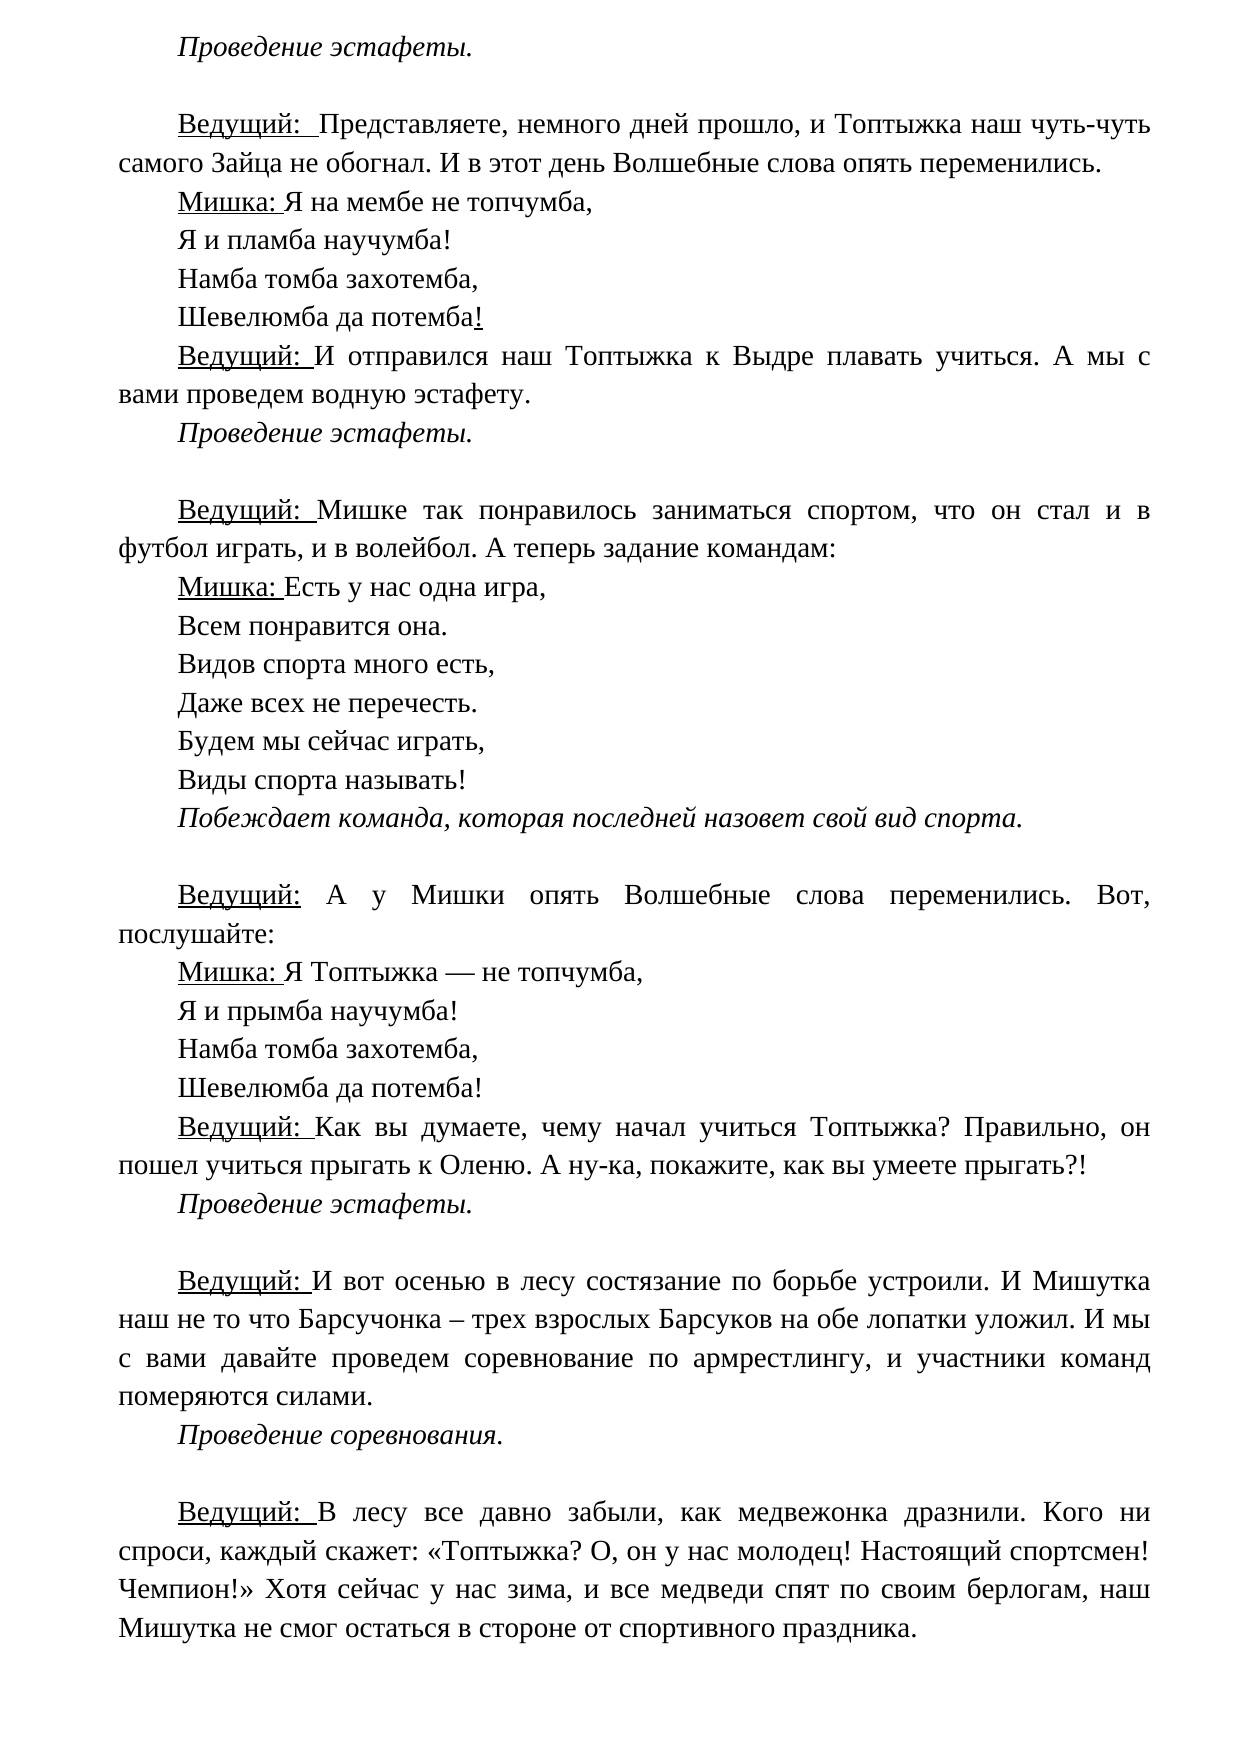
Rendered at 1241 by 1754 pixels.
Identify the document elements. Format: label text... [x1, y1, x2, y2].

text Ведущий: И отправился наш Топтыжка к Выдре плавать учиться. А мы с вами проведем водную эстафету. [118, 338, 1152, 410]
text Я и пламба научумба! [118, 222, 1152, 256]
text Проведение эстафеты. [118, 415, 1152, 448]
text Ведущий: Мишке так понравилось заниматься спортом, что он стал и в футбол играть, и в волейбол. А теперь задание командам: [118, 492, 1152, 564]
text Я и прымба научумба! [118, 993, 1152, 1027]
text Мишка: Я Топтыжка — не топчумба, [118, 954, 1152, 988]
text Ведущий: И вот осенью в лесу состязание по борьбе устроили. И Мишутка наш не то что Барсучонка – трех взрослых Барсуков на обе лопатки уложил. И мы с вами давайте проведем соревнование по армрестлингу, и участники команд померяются силами. [118, 1263, 1152, 1412]
text Побеждает команда, которая последней назовет свой вид спорта. [118, 800, 1152, 834]
text Намба томба захотемба, [118, 261, 1152, 294]
text Мишка: Я на мембе не топчумба, [118, 184, 1152, 217]
text Виды спорта называть! [118, 762, 1152, 795]
text Ведущий: Представляете, немного дней прошло, и Топтыжка наш чуть-чуть самого Зайца не обогнал. И в этот день Волшебные слова опять переменились. [118, 107, 1152, 179]
text Видов спорта много есть, [118, 646, 1152, 680]
text Ведущий: Как вы думаете, чему начал учиться Топтыжка? Правильно, он пошел учиться прыгать к Оленю. А ну-ка, покажите, как вы умеете прыгать?! [118, 1109, 1152, 1181]
text Ведущий: А у Мишки опять Волшебные слова переменились. Вот, послушайте: [118, 877, 1152, 949]
text Мишка: Есть у нас одна игра, [118, 569, 1152, 603]
text Всем понравится она. [118, 608, 1152, 641]
text Даже всех не перечесть. [118, 685, 1152, 718]
text Будем мы сейчас играть, [118, 723, 1152, 757]
text Шевелюмба да потемба! [118, 1070, 1152, 1104]
text Ведущий: В лесу все давно забыли, как медвежонка дразнили. Кого ни спроси, каждый скажет: «Топтыжка? О, он у нас молодец! Настоящий спортсмен! Чемпион!» Хотя сейчас у нас зима, и все медведи спят по своим берлогам, наш Мишутка не смог остаться в стороне от спортивного праздника. [118, 1494, 1152, 1643]
text Проведение эстафеты. [118, 1186, 1152, 1219]
text Проведение соревнования. [118, 1417, 1152, 1451]
text Проведение эстафеты. [118, 29, 1152, 63]
text Намба томба захотемба, [118, 1032, 1152, 1065]
text Шевелюмба да потемба! [118, 299, 1152, 333]
